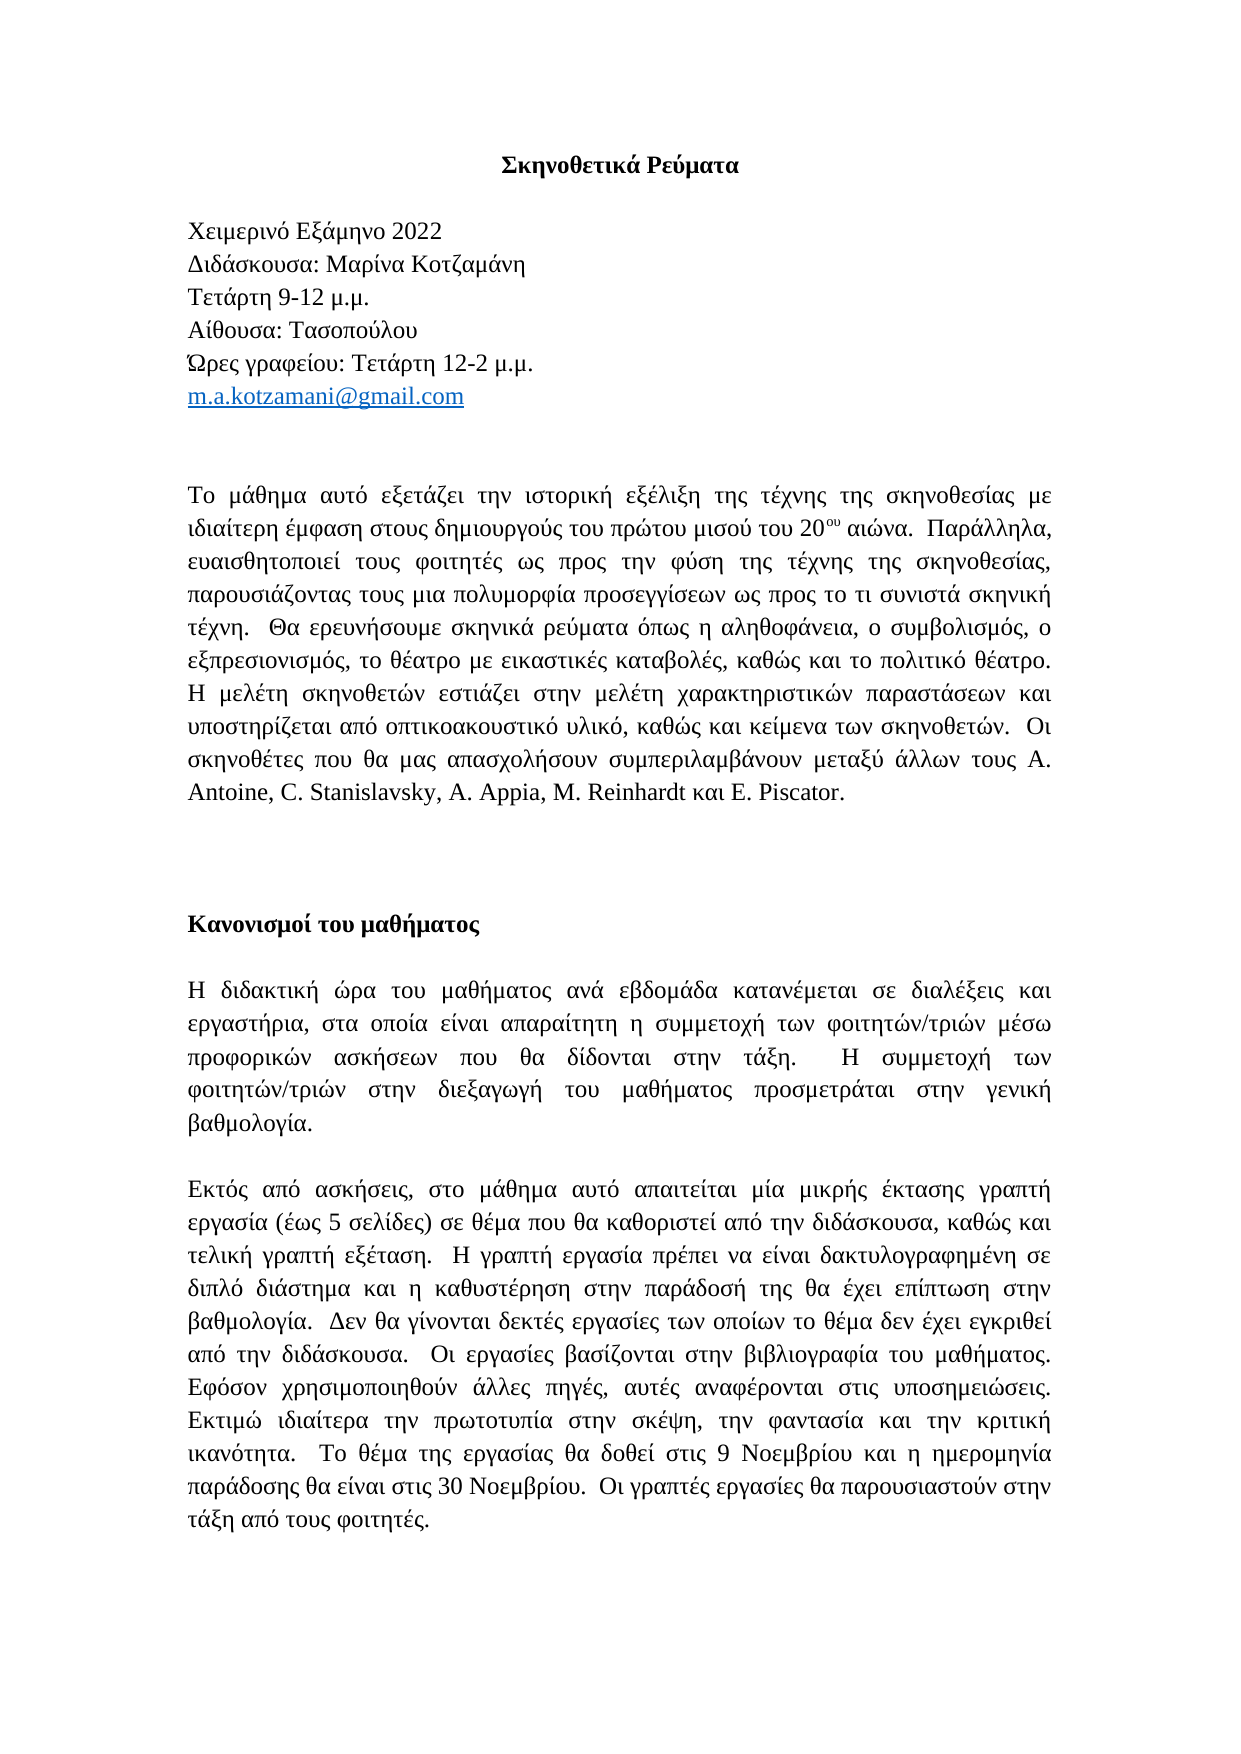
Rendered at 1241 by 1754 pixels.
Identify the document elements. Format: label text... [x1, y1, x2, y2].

text Η διδακτική ώρα του μαθήματος ανά εβδομάδα κατανέμεται σε διαλέξεις και εργαστήρια, στα οποία είναι απαραίτητη η συμμετοχή των φοιτητών/τριών μέσω προφορικών ασκήσεων που θα δίδονται στην τάξη. Η συμμετοχή των φοιτητών/τριών στην διεξαγωγή του μαθήματος προσμετράται στην γενική βαθμολογία. [187, 976, 1053, 1136]
text Χειμερινό Εξάμηνο 2022 [187, 216, 1053, 245]
text Το μάθημα αυτό εξετάζει την ιστορική εξέλιξη της τέχνης της σκηνοθεσίας με ιδιαίτερη έμφαση στους δημιουργούς του πρώτου μισού του 20ου αιώνα. Παράλληλα, ευαισθητοποιεί τους φοιτητές ως προς την φύση της τέχνης της σκηνοθεσίας, παρουσιάζοντας τους μια πολυμορφία προσεγγίσεων ως προς το τι συνιστά σκηνική τέχνη. Θα ερευνήσουμε σκηνικά ρεύματα όπως η αληθοφάνεια, ο συμβολισμός, ο εξπρεσιονισμός, το θέατρο με εικαστικές καταβολές, καθώς και το πολιτικό θέατρο. Η μελέτη σκηνοθετών εστιάζει στην μελέτη χαρακτηριστικών παραστάσεων και υποστηρίζεται από οπτικοακουστικό υλικό, καθώς και κείμενα των σκηνοθετών. Οι σκηνοθέτες που θα μας απασχολήσουν συμπεριλαμβάνουν μεταξύ άλλων τους Α. Antoine, C. Stanislavsky, A. Appia, M. Reinhardt και E. Piscator. [187, 480, 1053, 806]
text Κανονισμοί του μαθήματος [187, 909, 1053, 938]
text Τετάρτη 9-12 μ.μ. [187, 282, 1053, 311]
text Διδάσκουσα: Μαρίνα Κοτζαμάνη [187, 249, 1053, 278]
text Ώρες γραφείου: Τετάρτη 12-2 μ.μ. [187, 348, 1053, 377]
text Αίθουσα: Τασοπούλου [187, 315, 1053, 344]
text m.a.kotzamani@gmail.com [187, 381, 1053, 410]
text Εκτός από ασκήσεις, στο μάθημα αυτό απαιτείται μία μικρής έκτασης γραπτή εργασία (έως 5 σελίδες) σε θέμα που θα καθοριστεί από την διδάσκουσα, καθώς και τελική γραπτή εξέταση. Η γραπτή εργασία πρέπει να είναι δακτυλογραφημένη σε διπλό διάστημα και η καθυστέρηση στην παράδοσή της θα έχει επίπτωση στην βαθμολογία. Δεν θα γίνονται δεκτές εργασίες των οποίων το θέμα δεν έχει εγκριθεί από την διδάσκουσα. Οι εργασίες βασίζονται στην βιβλιογραφία του μαθήματος. Εφόσον χρησιμοποιηθούν άλλες πηγές, αυτές αναφέρονται στις υποσημειώσεις. Εκτιμώ ιδιαίτερα την πρωτοτυπία στην σκέψη, την φαντασία και την κριτική ικανότητα. Το θέμα της εργασίας θα δοθεί στις 9 Νοεμβρίου και η ημερομηνία παράδοσης θα είναι στις 30 Νοεμβρίου. Οι γραπτές εργασίες θα παρουσιαστούν στην τάξη από τους φοιτητές. [187, 1174, 1053, 1533]
text Σκηνοθετικά Ρεύματα [187, 150, 1053, 179]
